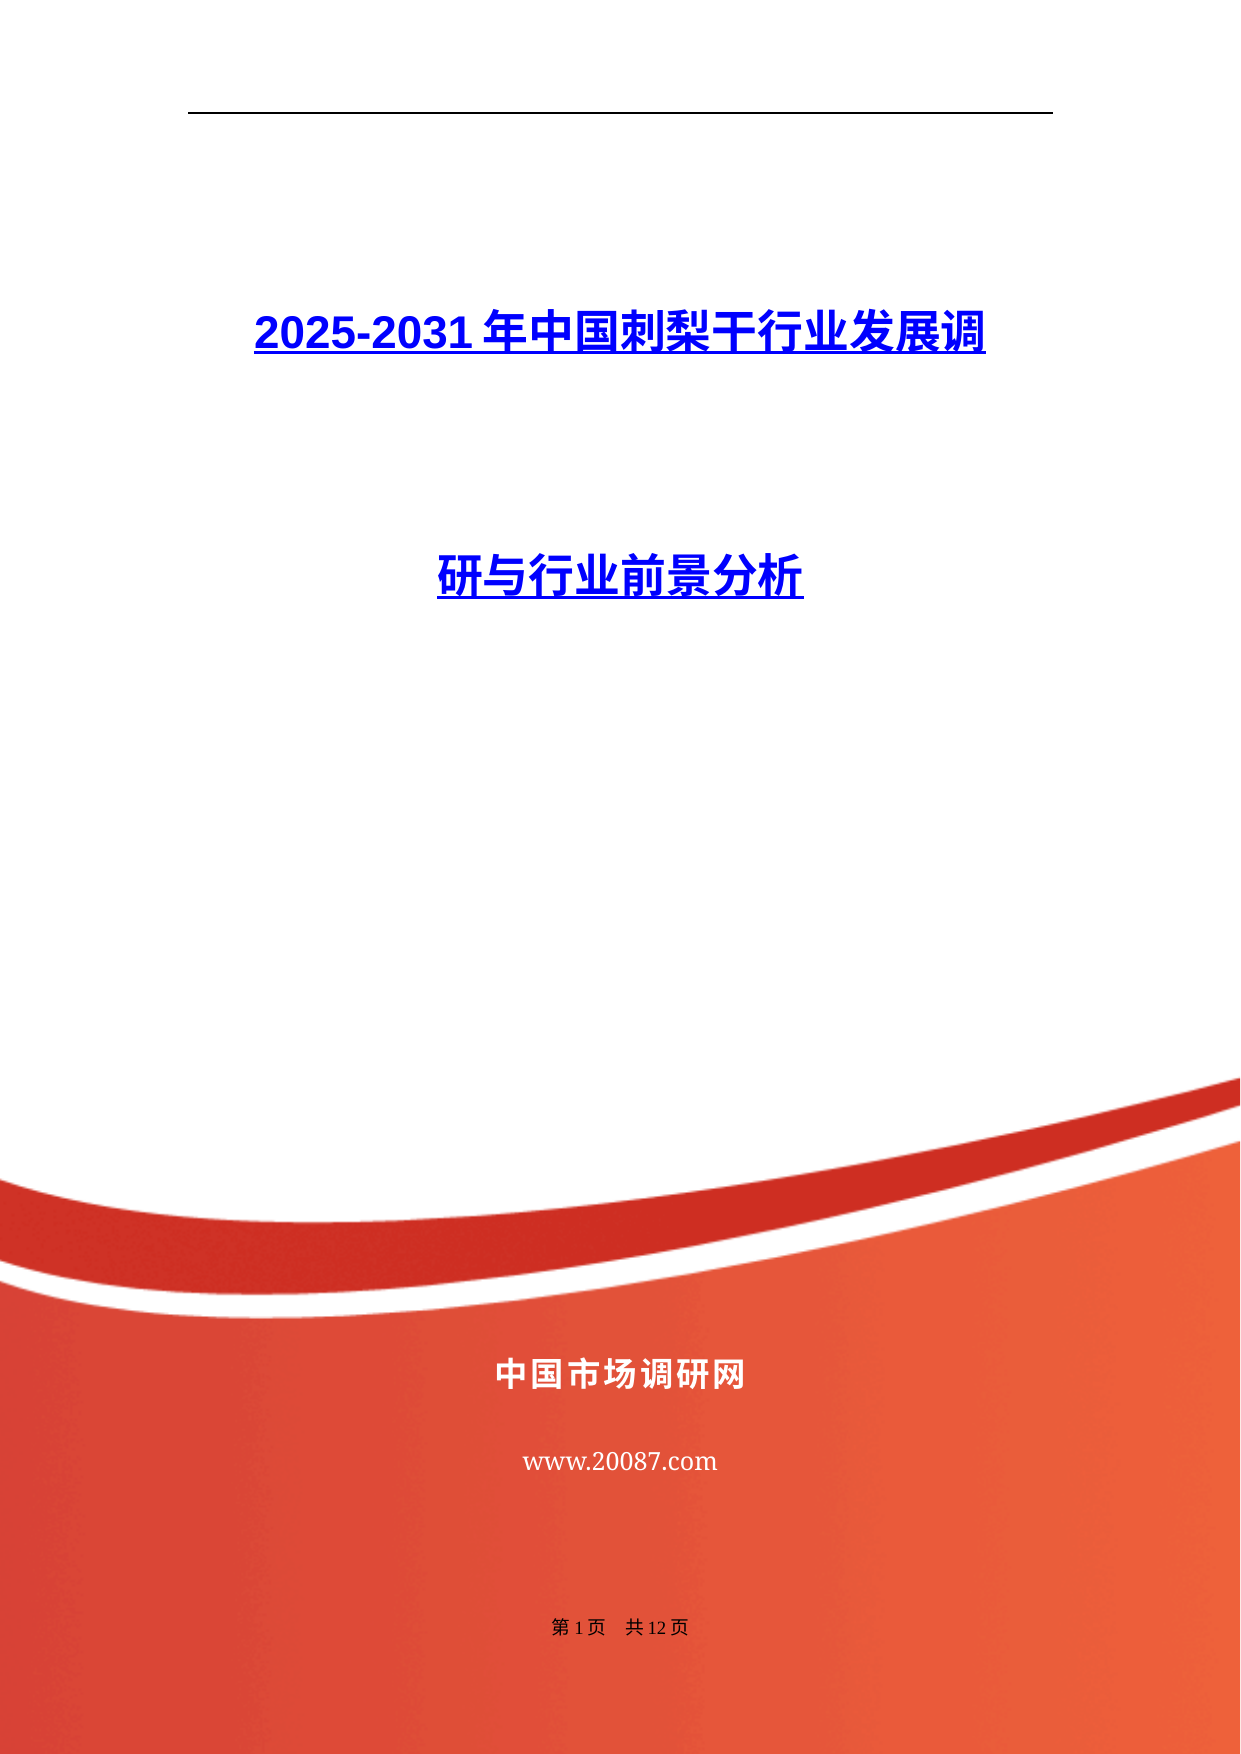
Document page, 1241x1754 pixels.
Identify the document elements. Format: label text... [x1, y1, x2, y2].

picture [0, 1006, 1241, 1754]
text www.20087.com [187, 1428, 1053, 1493]
subtitle 中国市场调研网 [187, 1339, 1053, 1404]
table_header 2025-2031年中国刺梨干行业发展调研与行业前景分析 [188, 207, 1053, 773]
